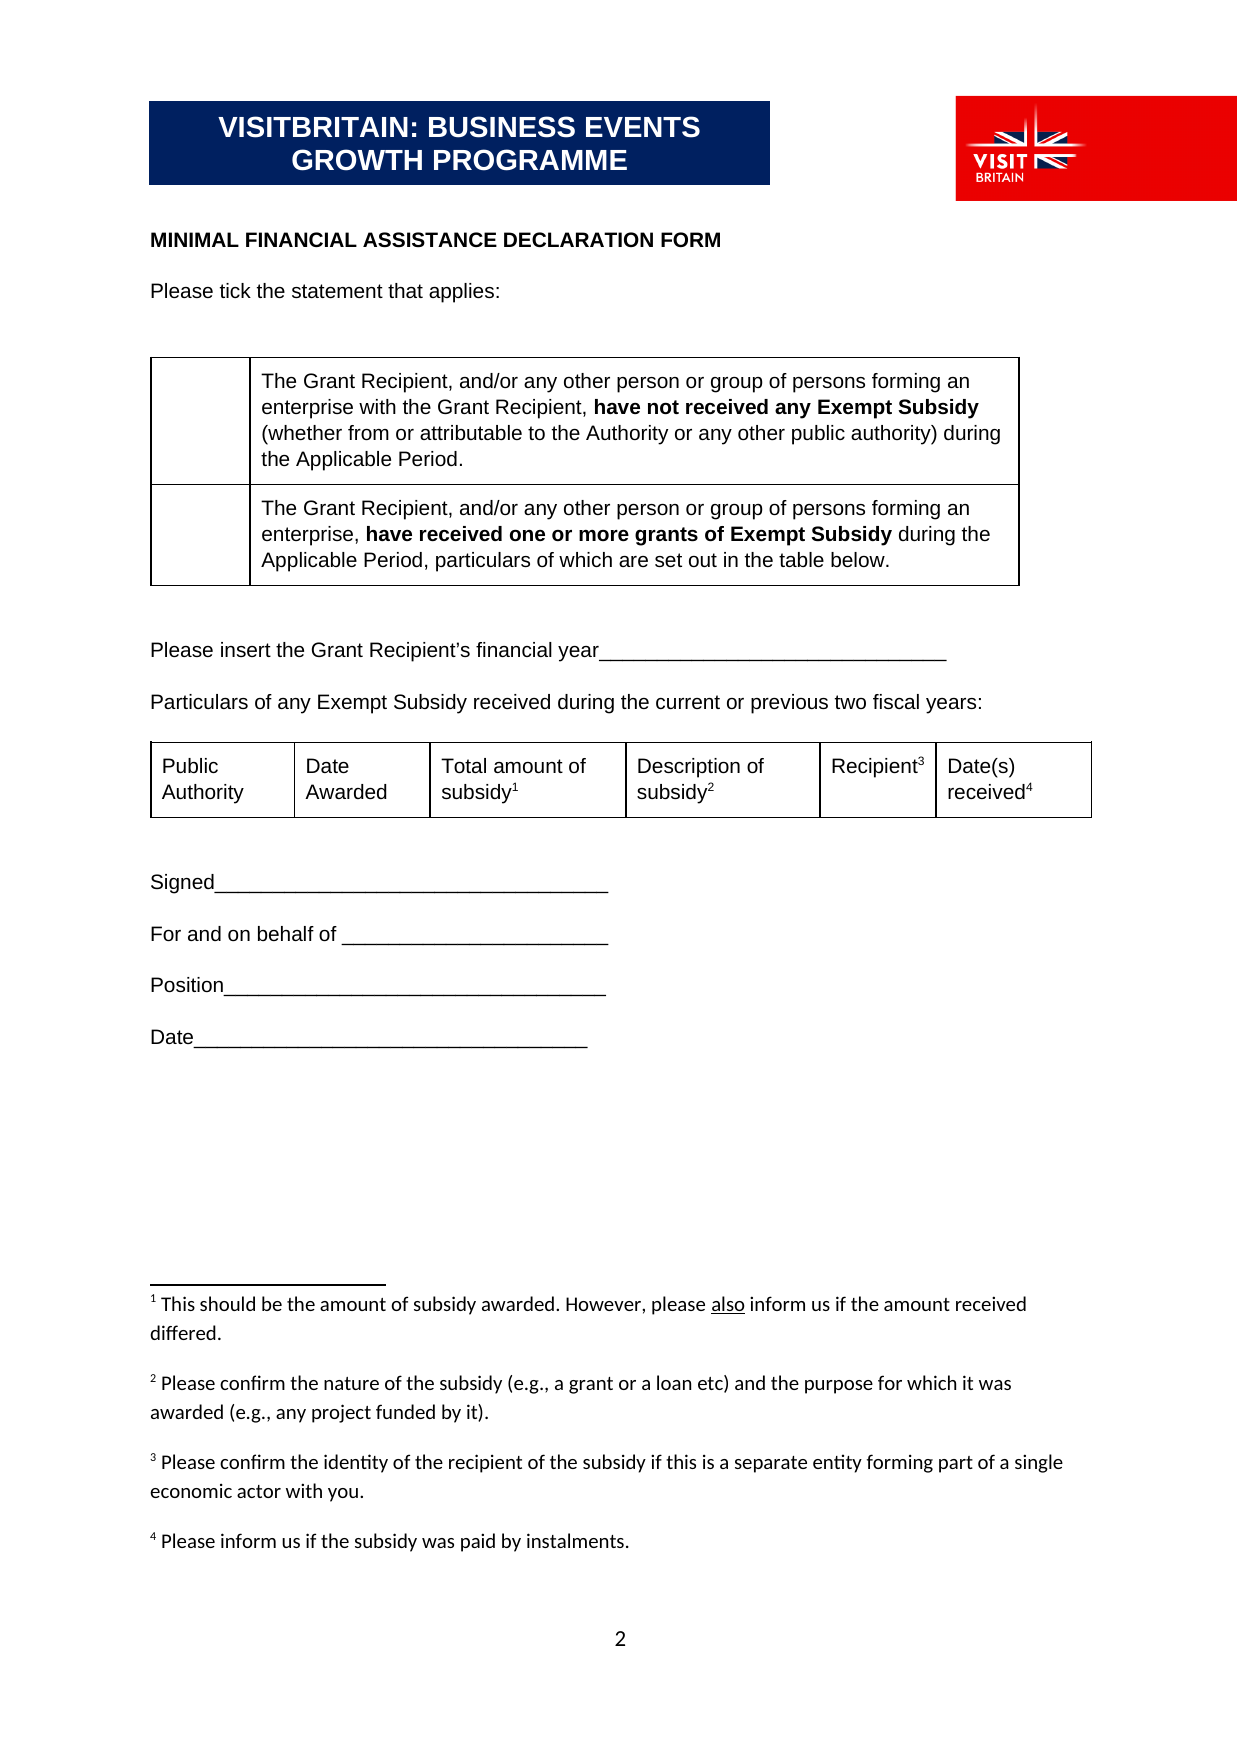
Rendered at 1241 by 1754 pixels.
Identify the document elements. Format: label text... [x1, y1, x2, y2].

picture [814, 56, 1237, 328]
text For and on behalf of _______________________ [150, 922, 1090, 946]
text Date__________________________________ [150, 1025, 1090, 1049]
text Signed__________________________________ [150, 870, 1090, 894]
table_header Total amount of subsidy [431, 743, 625, 817]
text MINIMAL FINANCIAL ASSISTANCE DECLARATION FORM [150, 227, 1090, 251]
table_header The Grant Recipient, and/or any other person or group of persons forming an enterprise with the Grant Recipient, have not received any Exempt Subsidy (whether from or attributable to the Authority or any other public authority) during the Applicable Period. [251, 358, 1018, 484]
text Particulars of any Exempt Subsidy received during the current or previous two fiscal years: [150, 690, 1090, 714]
text Please tick the statement that applies: [150, 279, 1090, 303]
table_cell The Grant Recipient, and/or any other person or group of persons forming an enterprise, have received one or more grants of Exempt Subsidy during the Applicable Period, particulars of which are set out in the table below. [251, 485, 1018, 585]
table_header Recipient [821, 743, 935, 817]
table_header Date Awarded [295, 743, 429, 817]
text Please insert the Grant Recipient’s financial year______________________________ [150, 638, 1090, 662]
table_header Public Authority [152, 743, 294, 817]
table_header [152, 358, 249, 484]
table_cell [152, 485, 249, 585]
text Position_________________________________ [150, 973, 1090, 997]
table_header Description of subsidy [627, 743, 819, 817]
table_header Date(s) received [937, 743, 1091, 817]
